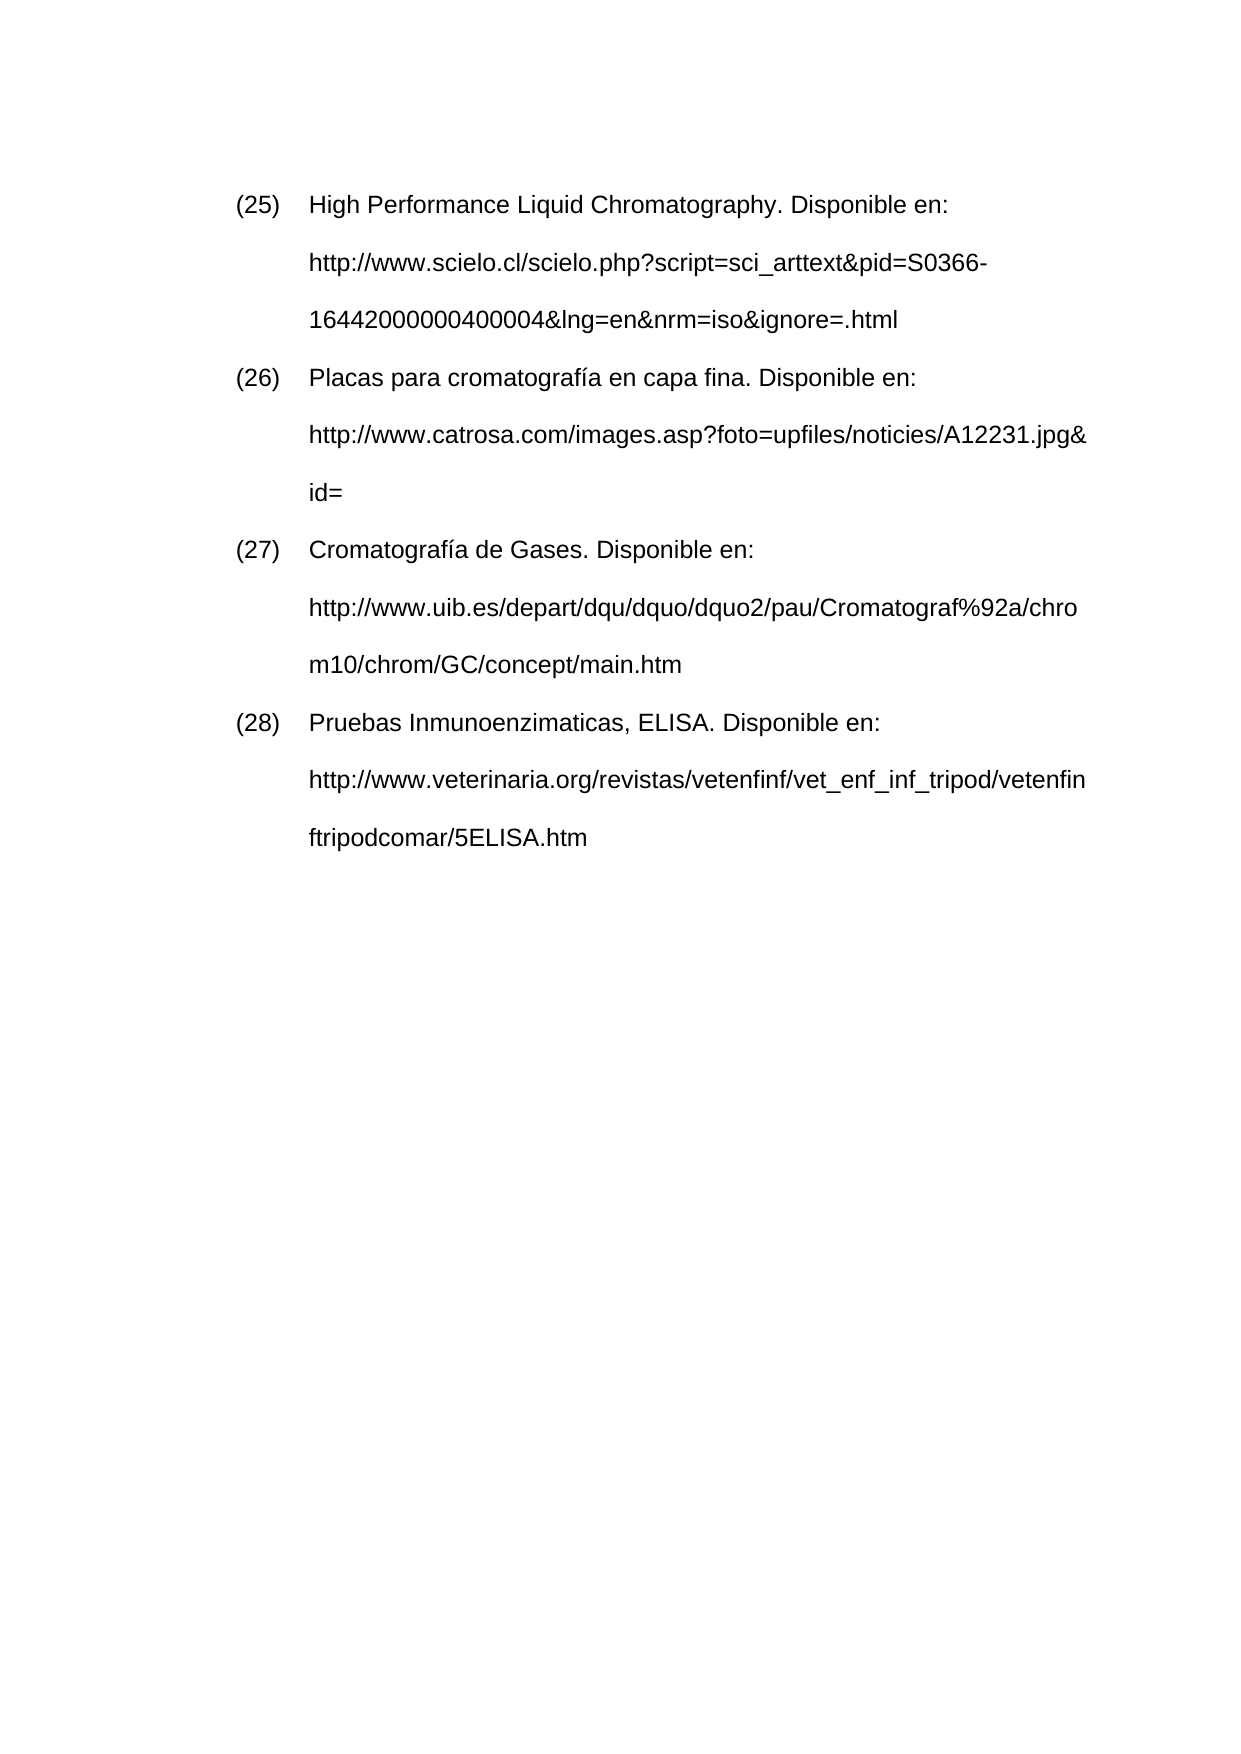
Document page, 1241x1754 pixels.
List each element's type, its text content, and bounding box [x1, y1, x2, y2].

text (25) High Performance Liquid Chromatography. Disponible en: http://www.scielo.cl/scielo.php?script=sci_arttext&pid=S0366-16442000000400004&lng=en&nrm=iso&ignore=.html [236, 190, 1090, 334]
text (26) Placas para cromatografía en capa fina. Disponible en: http://www.catrosa.com/images.asp?foto=upfiles/noticies/A12231.jpg&id= [236, 362, 1090, 506]
text (27) Cromatografía de Gases. Disponible en: http://www.uib.es/depart/dqu/dquo/dquo2/pau/Cromatograf%92a/chrom10/chrom/GC/concept/main.htm [236, 535, 1090, 679]
text (28) Pruebas Inmunoenzimaticas, ELISA. Disponible en: http://www.veterinaria.org/revistas/vetenfinf/vet_enf_inf_tripod/vetenfinftripodcomar/5ELISA.htm [236, 707, 1090, 851]
